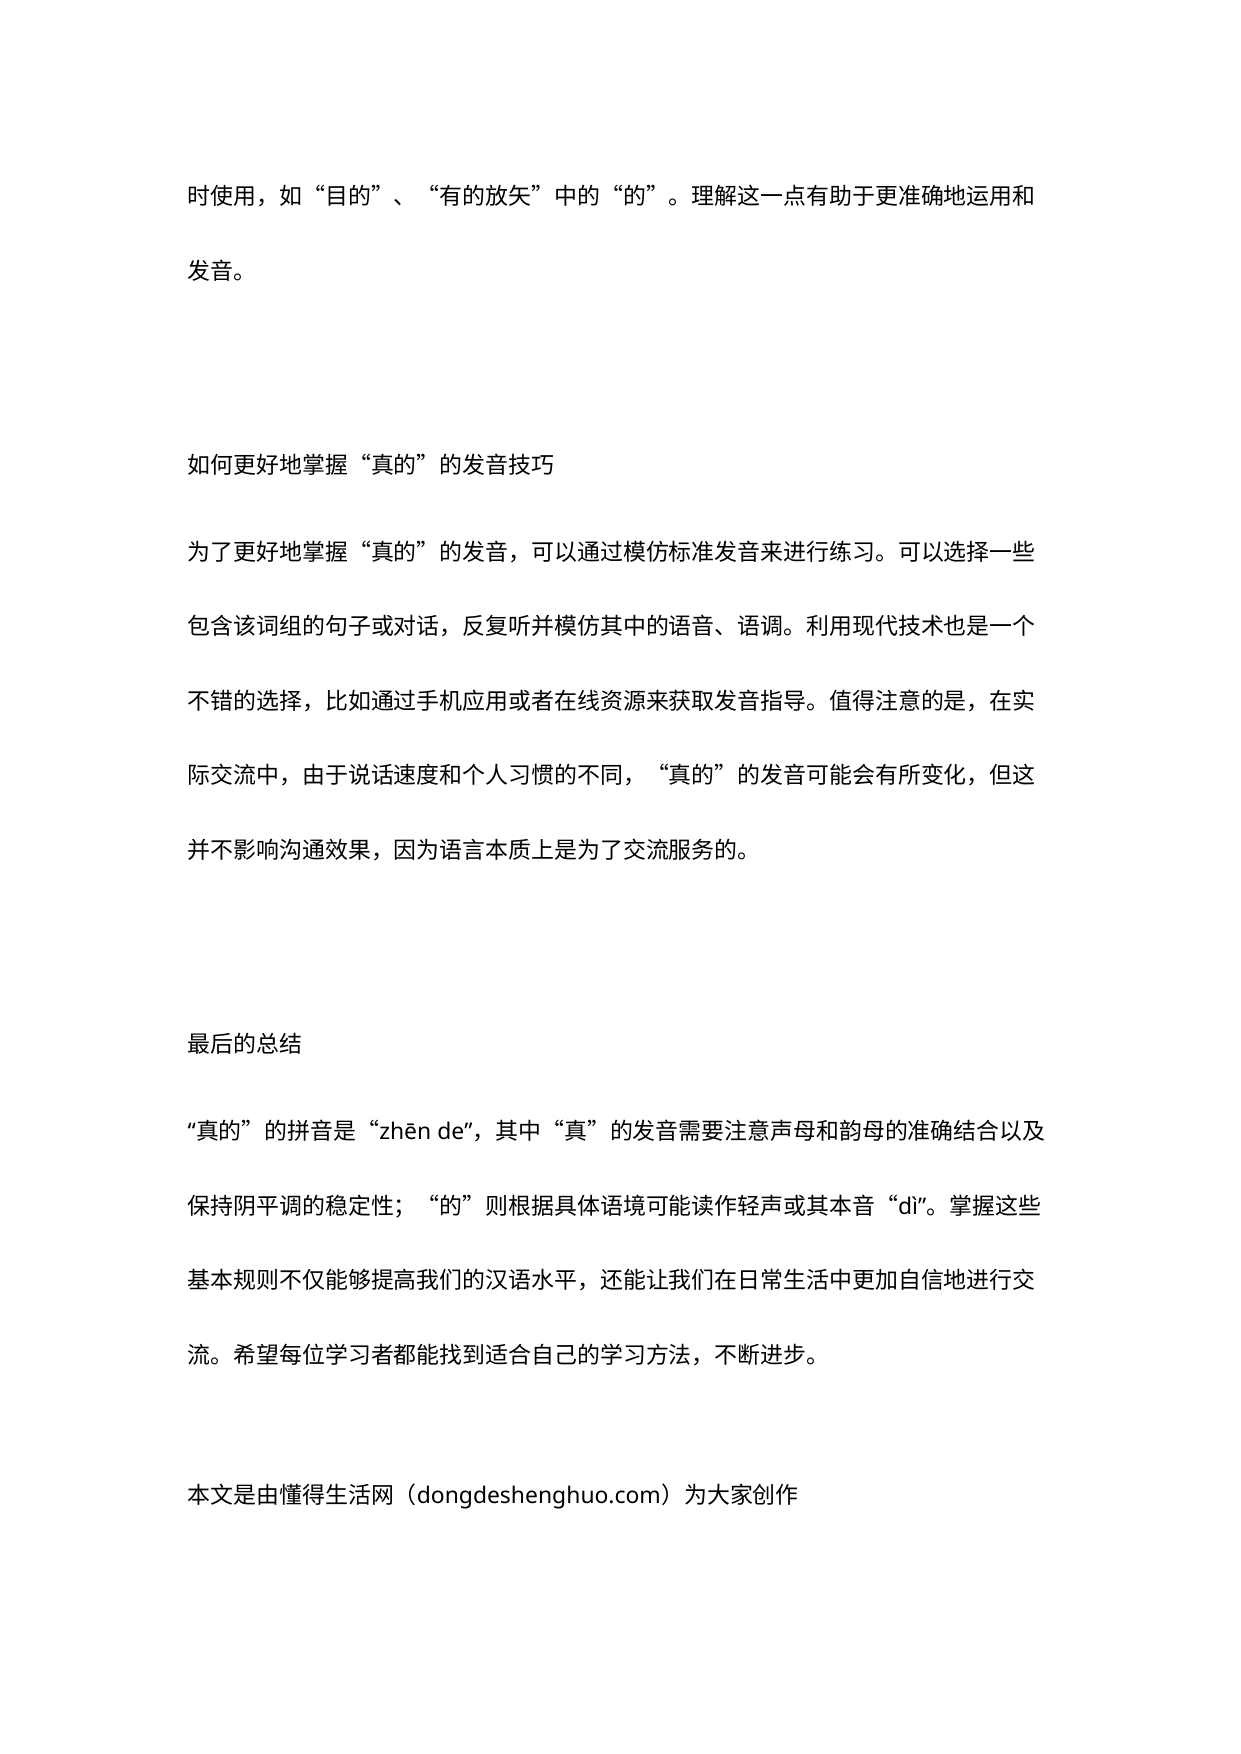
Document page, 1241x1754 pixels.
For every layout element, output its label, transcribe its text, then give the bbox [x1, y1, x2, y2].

text 为了更好地掌握“真的”的发音，可以通过模仿标准发音来进行练习。可以选择一些包含该词组的句子或对话，反复听并模仿其中的语音、语调。利用现代技术也是一个不错的选择，比如通过手机应用或者在线资源来获取发音指导。值得注意的是，在实际交流中，由于说话速度和个人习惯的不同，“真的”的发音可能会有所变化，但这并不影响沟通效果，因为语言本质上是为了交流服务的。 [187, 517, 1053, 881]
text 最后的总结 [187, 1011, 1053, 1076]
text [187, 162, 1053, 302]
text 如何更好地掌握“真的”的发音技巧 [187, 431, 1053, 496]
text “真的”的拼音是“zhēn de”，其中“真”的发音需要注意声母和韵母的准确结合以及保持阴平调的稳定性；“的”则根据具体语境可能读作轻声或其本音“dì”。掌握这些基本规则不仅能够提高我们的汉语水平，还能让我们在日常生活中更加自信地进行交流。希望每位学习者都能找到适合自己的学习方法，不断进步。 [187, 1097, 1053, 1386]
text 本文是由懂得生活网（dongdeshenghuo.com）为大家创作 [187, 1462, 1053, 1527]
